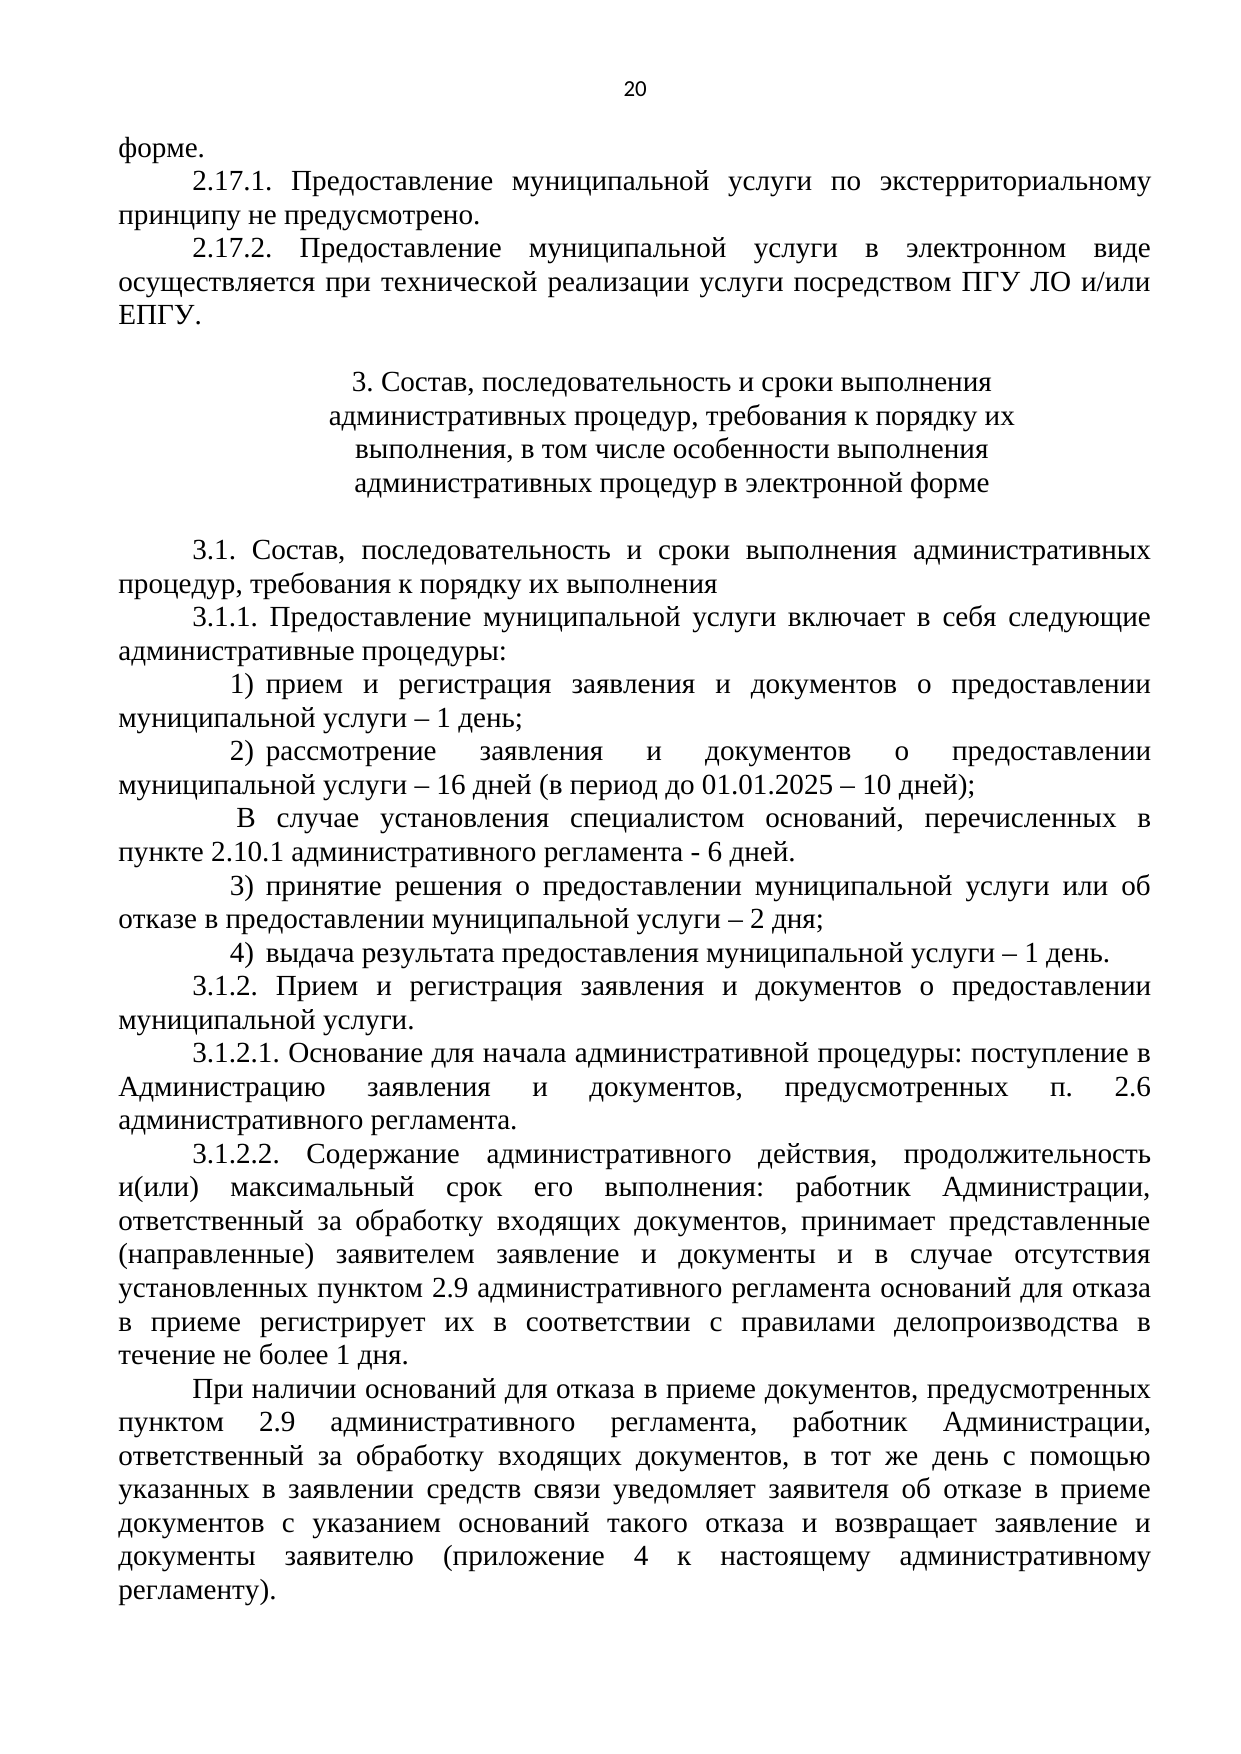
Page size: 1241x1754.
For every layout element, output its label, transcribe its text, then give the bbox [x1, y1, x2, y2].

list прием и регистрация заявления и документов о предоставлении муниципальной услуги – 1 день; [118, 666, 1152, 733]
list рассмотрение заявления и документов о предоставлении муниципальной услуги – 16 дней (в период до 01.01.2025 – 10 дней); [118, 733, 1152, 801]
text 2.17.1. Предоставление муниципальной услуги по экстерриториальному принципу не предусмотрено. [118, 163, 1152, 230]
text выполнения, в том числе особенности выполнения [118, 432, 1152, 465]
text административных процедур, требования к порядку их [118, 398, 1152, 432]
text При наличии оснований для отказа в приеме документов, предусмотренных пунктом 2.9 административного регламента, работник Администрации, ответственный за обработку входящих документов, в тот же день с помощью указанных в заявлении средств связи уведомляет заявителя об отказе в приеме документов с указанием оснований такого отказа и возвращает заявление и документы заявителю (приложение 4 к настоящему административному регламенту). [118, 1371, 1152, 1606]
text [118, 130, 1152, 163]
text 2.17.2. Предоставление муниципальной услуги в электронном виде осуществляется при технической реализации услуги посредством ПГУ ЛО и/или ЕПГУ. [118, 230, 1152, 331]
list выдача результата предоставления муниципальной услуги – 1 день. [118, 935, 1152, 968]
text 3.1. Состав, последовательность и сроки выполнения административных процедур, требования к порядку их выполнения [118, 532, 1152, 599]
text административных процедур в электронной форме [118, 465, 1152, 499]
text 3.1.2.1. Основание для начала административной процедуры: поступление в Администрацию заявления и документов, предусмотренных п. 2.6 административного регламента. [118, 1035, 1152, 1136]
list принятие решения о предоставлении муниципальной услуги или об отказе в предоставлении муниципальной услуги – 2 дня; [118, 868, 1152, 935]
text 3.1.2. Прием и регистрация заявления и документов о предоставлении муниципальной услуги. [118, 968, 1152, 1035]
text 3. Состав, последовательность и сроки выполнения [118, 364, 1152, 398]
text 3.1.1. Предоставление муниципальной услуги включает в себя следующие административные процедуры: [118, 599, 1152, 666]
text 3.1.2.2. Содержание административного действия, продолжительность и(или) максимальный срок его выполнения: работник Администрации, ответственный за обработку входящих документов, принимает представленные (направленные) заявителем заявление и документы и в случае отсутствия установленных пунктом 2.9 административного регламента оснований для отказа в приеме регистрирует их в соответствии с правилами делопроизводства в течение не более 1 дня. [118, 1136, 1152, 1371]
text В случае установления специалистом оснований, перечисленных в пункте 2.10.1 административного регламента - 6 дней. [118, 801, 1152, 868]
